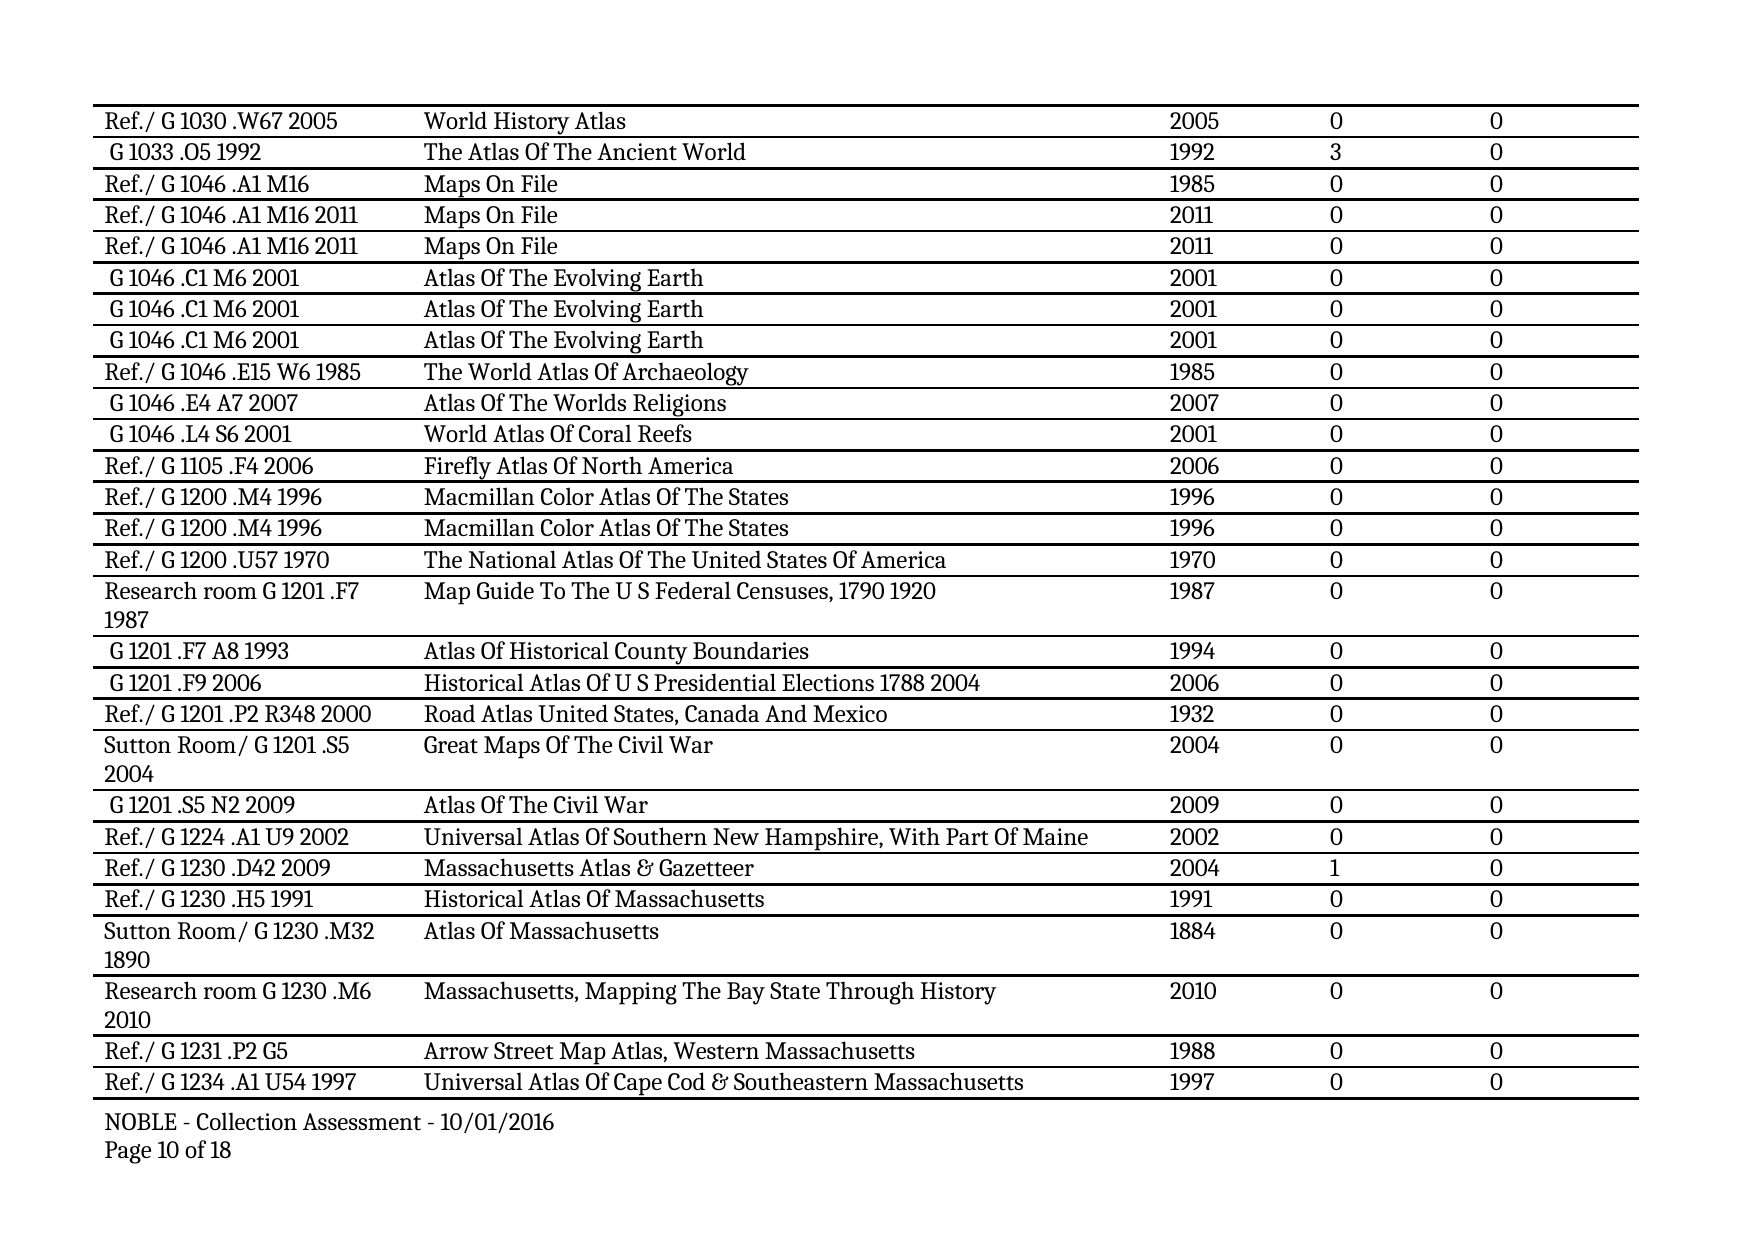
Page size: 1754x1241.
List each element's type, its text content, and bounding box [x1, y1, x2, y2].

table_cell Historical Atlas Of U S Presidential Elections 1788 2004 [413, 669, 1159, 697]
table_cell 0 [1319, 389, 1478, 418]
table_cell 0 [1319, 823, 1478, 851]
table_cell Maps On File [413, 232, 1159, 261]
table_cell G 1046 .C1 M6 2001 [93, 326, 412, 355]
table_cell Arrow Street Map Atlas, Western Massachusetts [413, 1037, 1159, 1066]
table_cell 0 [1479, 483, 1638, 512]
table_cell 0 [1479, 295, 1638, 324]
table_cell 1994 [1159, 637, 1319, 666]
table_cell Universal Atlas Of Southern New Hampshire, With Part Of Maine [413, 823, 1159, 851]
table_cell Macmillan Color Atlas Of The States [413, 515, 1159, 543]
table_cell Ref./ G 1234 .A1 U54 1997 [93, 1068, 412, 1097]
table_cell 1988 [1159, 1037, 1319, 1066]
table_cell 2006 [1159, 452, 1319, 480]
table_cell 0 [1479, 1068, 1638, 1097]
table_cell The National Atlas Of The United States Of America [413, 546, 1159, 574]
table_cell 0 [1319, 791, 1478, 820]
table_cell 1997 [1159, 1068, 1319, 1097]
table_cell G 1046 .C1 M6 2001 [93, 264, 412, 292]
table_cell Firefly Atlas Of North America [413, 452, 1159, 480]
table_cell 0 [1319, 358, 1478, 386]
table_cell 1985 [1159, 358, 1319, 386]
table_cell 0 [1319, 577, 1478, 634]
table_cell World History Atlas [413, 107, 1159, 136]
table_cell 0 [1319, 264, 1478, 292]
table_cell 0 [1319, 700, 1478, 729]
table_cell The World Atlas Of Archaeology [413, 358, 1159, 386]
table_cell 0 [1479, 232, 1638, 261]
table_cell 0 [1479, 546, 1638, 574]
table_cell 1996 [1159, 483, 1319, 512]
table_cell Massachusetts, Mapping The Bay State Through History [413, 977, 1159, 1034]
table_cell 0 [1319, 669, 1478, 697]
table_cell 0 [1319, 201, 1478, 229]
table_cell Research room G 1230 .M6 2010 [93, 977, 412, 1034]
table_cell 0 [1319, 326, 1478, 355]
table_cell 0 [1479, 886, 1638, 914]
table_cell 0 [1319, 515, 1478, 543]
table_cell Ref./ G 1201 .P2 R348 2000 [93, 700, 412, 729]
table_cell 0 [1479, 515, 1638, 543]
table_cell 0 [1479, 917, 1638, 974]
table_cell 2010 [1159, 977, 1319, 1034]
table_cell 2001 [1159, 420, 1319, 449]
table_cell Atlas Of The Worlds Religions [413, 389, 1159, 418]
table_cell 0 [1319, 637, 1478, 666]
table_cell 0 [1319, 170, 1478, 198]
table_cell Maps On File [413, 170, 1159, 198]
table_cell 0 [1319, 107, 1478, 136]
table_cell 0 [1479, 452, 1638, 480]
table_cell Universal Atlas Of Cape Cod & Southeastern Massachusetts [413, 1068, 1159, 1097]
table_cell 0 [1479, 326, 1638, 355]
table_cell Sutton Room/ G 1201 .S5 2004 [93, 731, 412, 789]
table_cell 1932 [1159, 700, 1319, 729]
table_cell 0 [1479, 389, 1638, 418]
table_cell 1991 [1159, 886, 1319, 914]
table_cell Road Atlas United States, Canada And Mexico [413, 700, 1159, 729]
table_cell 1970 [1159, 546, 1319, 574]
table_cell Great Maps Of The Civil War [413, 731, 1159, 789]
table_cell 0 [1479, 823, 1638, 851]
table_cell 0 [1479, 637, 1638, 666]
table_cell Ref./ G 1046 .E15 W6 1985 [93, 358, 412, 386]
table_cell Map Guide To The U S Federal Censuses, 1790 1920 [413, 577, 1159, 634]
table_cell 1987 [1159, 577, 1319, 634]
table_cell 0 [1479, 201, 1638, 229]
table_cell 1 [1319, 854, 1478, 883]
table_cell 0 [1319, 1068, 1478, 1097]
table_cell 2001 [1159, 326, 1319, 355]
table_cell The Atlas Of The Ancient World [413, 138, 1159, 167]
table_cell Ref./ G 1231 .P2 G5 [93, 1037, 412, 1066]
table_cell Maps On File [413, 201, 1159, 229]
table_cell Ref./ G 1224 .A1 U9 2002 [93, 823, 412, 851]
table_cell G 1046 .C1 M6 2001 [93, 295, 412, 324]
table_cell World Atlas Of Coral Reefs [413, 420, 1159, 449]
table_cell 0 [1319, 917, 1478, 974]
table_cell 0 [1479, 170, 1638, 198]
table_cell Ref./ G 1200 .M4 1996 [93, 515, 412, 543]
table_cell 0 [1479, 577, 1638, 634]
table_cell Atlas Of Historical County Boundaries [413, 637, 1159, 666]
table_cell G 1033 .O5 1992 [93, 138, 412, 167]
table_cell 0 [1319, 295, 1478, 324]
table_cell 2004 [1159, 854, 1319, 883]
table_cell 0 [1479, 977, 1638, 1034]
table_cell Research room G 1201 .F7 1987 [93, 577, 412, 634]
table_cell Ref./ G 1046 .A1 M16 2011 [93, 232, 412, 261]
table_cell 0 [1479, 791, 1638, 820]
table_cell 1996 [1159, 515, 1319, 543]
table_cell Massachusetts Atlas & Gazetteer [413, 854, 1159, 883]
table_cell Ref./ G 1230 .H5 1991 [93, 886, 412, 914]
table_cell 2002 [1159, 823, 1319, 851]
table_cell Ref./ G 1046 .A1 M16 [93, 170, 412, 198]
table_cell Sutton Room/ G 1230 .M32 1890 [93, 917, 412, 974]
table_cell 0 [1319, 232, 1478, 261]
table_cell 1884 [1159, 917, 1319, 974]
table_cell Ref./ G 1030 .W67 2005 [93, 107, 412, 136]
table_cell 0 [1479, 264, 1638, 292]
table_cell Ref./ G 1105 .F4 2006 [93, 452, 412, 480]
table_cell 0 [1479, 138, 1638, 167]
table_cell 0 [1319, 483, 1478, 512]
table_cell Macmillan Color Atlas Of The States [413, 483, 1159, 512]
table_cell 0 [1319, 546, 1478, 574]
table_cell 3 [1319, 138, 1478, 167]
table_cell 2011 [1159, 201, 1319, 229]
table_cell Ref./ G 1200 .M4 1996 [93, 483, 412, 512]
table_cell 0 [1479, 854, 1638, 883]
table_cell 0 [1479, 107, 1638, 136]
table_cell 0 [1319, 886, 1478, 914]
table_cell 1985 [1159, 170, 1319, 198]
table_cell 0 [1319, 731, 1478, 789]
table_cell G 1201 .F7 A8 1993 [93, 637, 412, 666]
table_cell Atlas Of Massachusetts [413, 917, 1159, 974]
table_cell 0 [1479, 669, 1638, 697]
table_cell G 1046 .L4 S6 2001 [93, 420, 412, 449]
table_cell 2011 [1159, 232, 1319, 261]
table_cell 0 [1479, 1037, 1638, 1066]
table_cell 0 [1479, 700, 1638, 729]
table_cell Ref./ G 1046 .A1 M16 2011 [93, 201, 412, 229]
table_cell Historical Atlas Of Massachusetts [413, 886, 1159, 914]
table_cell 2004 [1159, 731, 1319, 789]
table_cell 2009 [1159, 791, 1319, 820]
table_cell Ref./ G 1200 .U57 1970 [93, 546, 412, 574]
table_cell 0 [1479, 731, 1638, 789]
table_cell Atlas Of The Evolving Earth [413, 295, 1159, 324]
table_cell Atlas Of The Civil War [413, 791, 1159, 820]
table_cell 2006 [1159, 669, 1319, 697]
table_cell 0 [1479, 420, 1638, 449]
table_cell 2007 [1159, 389, 1319, 418]
table_cell Atlas Of The Evolving Earth [413, 264, 1159, 292]
table_cell 0 [1319, 420, 1478, 449]
table_cell 2001 [1159, 264, 1319, 292]
table_cell G 1201 .F9 2006 [93, 669, 412, 697]
table_cell 0 [1319, 977, 1478, 1034]
table_cell Atlas Of The Evolving Earth [413, 326, 1159, 355]
table_cell 2001 [1159, 295, 1319, 324]
table_cell Ref./ G 1230 .D42 2009 [93, 854, 412, 883]
table_cell G 1046 .E4 A7 2007 [93, 389, 412, 418]
table_cell 0 [1319, 1037, 1478, 1066]
table_cell G 1201 .S5 N2 2009 [93, 791, 412, 820]
table_cell 0 [1479, 358, 1638, 386]
table_cell 2005 [1159, 107, 1319, 136]
table_cell 1992 [1159, 138, 1319, 167]
table_cell 0 [1319, 452, 1478, 480]
